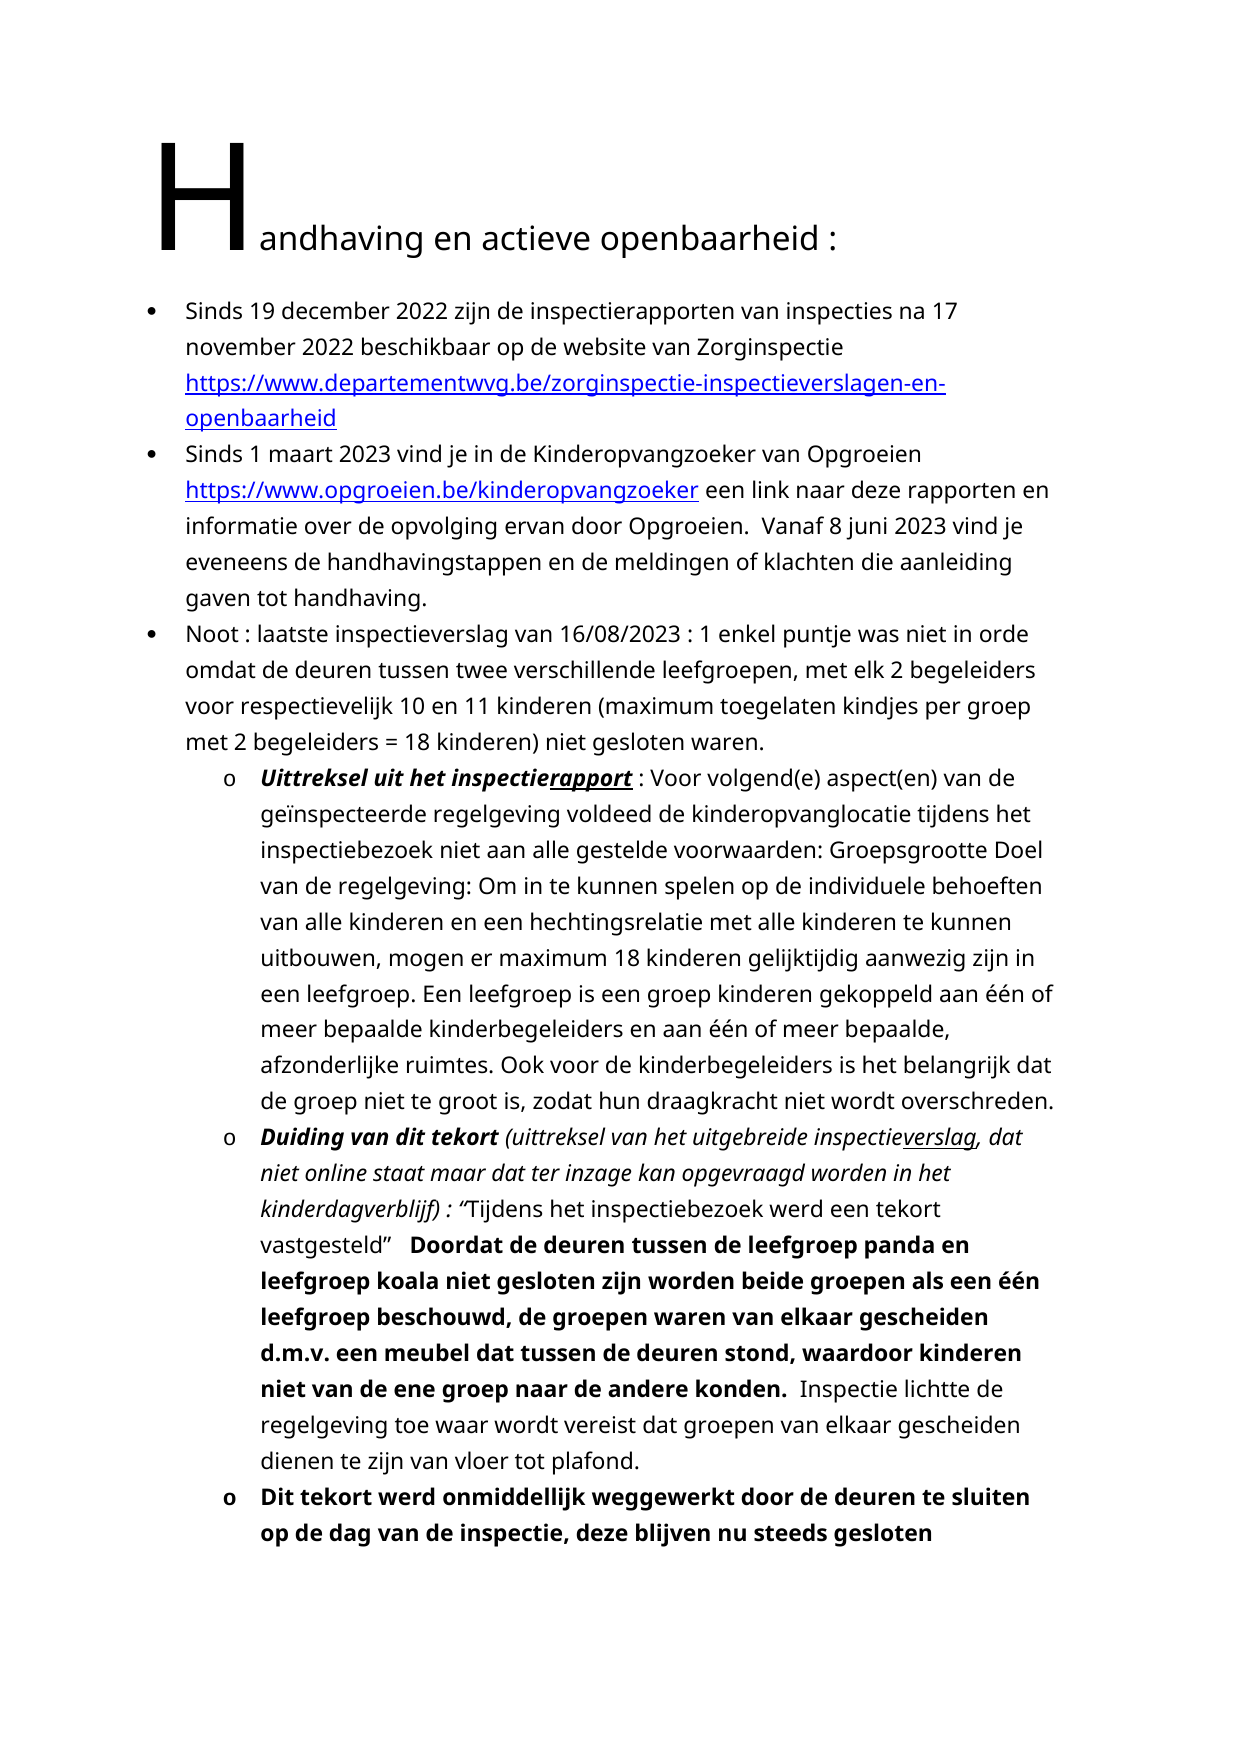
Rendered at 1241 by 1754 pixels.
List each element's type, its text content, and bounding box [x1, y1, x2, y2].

list Dit tekort werd onmiddellijk weggewerkt door de deuren te sluiten op de dag van de inspectie, deze blijven nu steeds gesloten [223, 1481, 1055, 1548]
list Duiding van dit tekort (uittreksel van het uitgebreide inspectieverslag, dat niet online staat maar dat ter inzage kan opgevraagd worden in het kinderdagverblijf) : “Tijdens het inspectiebezoek werd een tekort vastgesteld” Doordat de deuren tussen de leefgroep panda en leefgroep koala niet gesloten zijn worden beide groepen als een één leefgroep beschouwd, de groepen waren van elkaar gescheiden d.m.v. een meubel dat tussen de deuren stond, waardoor kinderen niet van de ene groep naar de andere konden. Inspectie lichtte de regelgeving toe waar wordt vereist dat groepen van elkaar gescheiden dienen te zijn van vloer tot plafond. [223, 1121, 1055, 1476]
list Uittreksel uit het inspectierapport : Voor volgend(e) aspect(en) van de geïnspecteerde regelgeving voldeed de kinderopvanglocatie tijdens het inspectiebezoek niet aan alle gestelde voorwaarden: Groepsgrootte Doel van de regelgeving: Om in te kunnen spelen op de individuele behoeften van alle kinderen en een hechtingsrelatie met alle kinderen te kunnen uitbouwen, mogen er maximum 18 kinderen gelijktijdig aanwezig zijn in een leefgroep. Een leefgroep is een groep kinderen gekoppeld aan één of meer bepaalde kinderbegeleiders en aan één of meer bepaalde, afzonderlijke ruimtes. Ook voor de kinderbegeleiders is het belangrijk dat de groep niet te groot is, zodat hun draagkracht niet wordt overschreden. [223, 762, 1055, 1117]
list Noot : laatste inspectieverslag van 16/08/2023 : 1 enkel puntje was niet in orde omdat de deuren tussen twee verschillende leefgroepen, met elk 2 begeleiders voor respectievelijk 10 en 11 kinderen (maximum toegelaten kindjes per groep met 2 begeleiders = 18 kinderen) niet gesloten waren. [148, 618, 1055, 757]
text Handhaving en actieve openbaarheid : [148, 90, 1055, 294]
list Sinds 1 maart 2023 vind je in de Kinderopvangzoeker van Opgroeien https://www.opgroeien.be/kinderopvangzoeker een link naar deze rapporten en informatie over de opvolging ervan door Opgroeien. Vanaf 8 juni 2023 vind je eveneens de handhavingstappen en de meldingen of klachten die aanleiding gaven tot handhaving. [148, 438, 1055, 613]
list Sinds 19 december 2022 zijn de inspectierapporten van inspecties na 17 november 2022 beschikbaar op de website van Zorginspectie https://www.departementwvg.be/zorginspectie-inspectieverslagen-en-openbaarheid [148, 294, 1055, 434]
